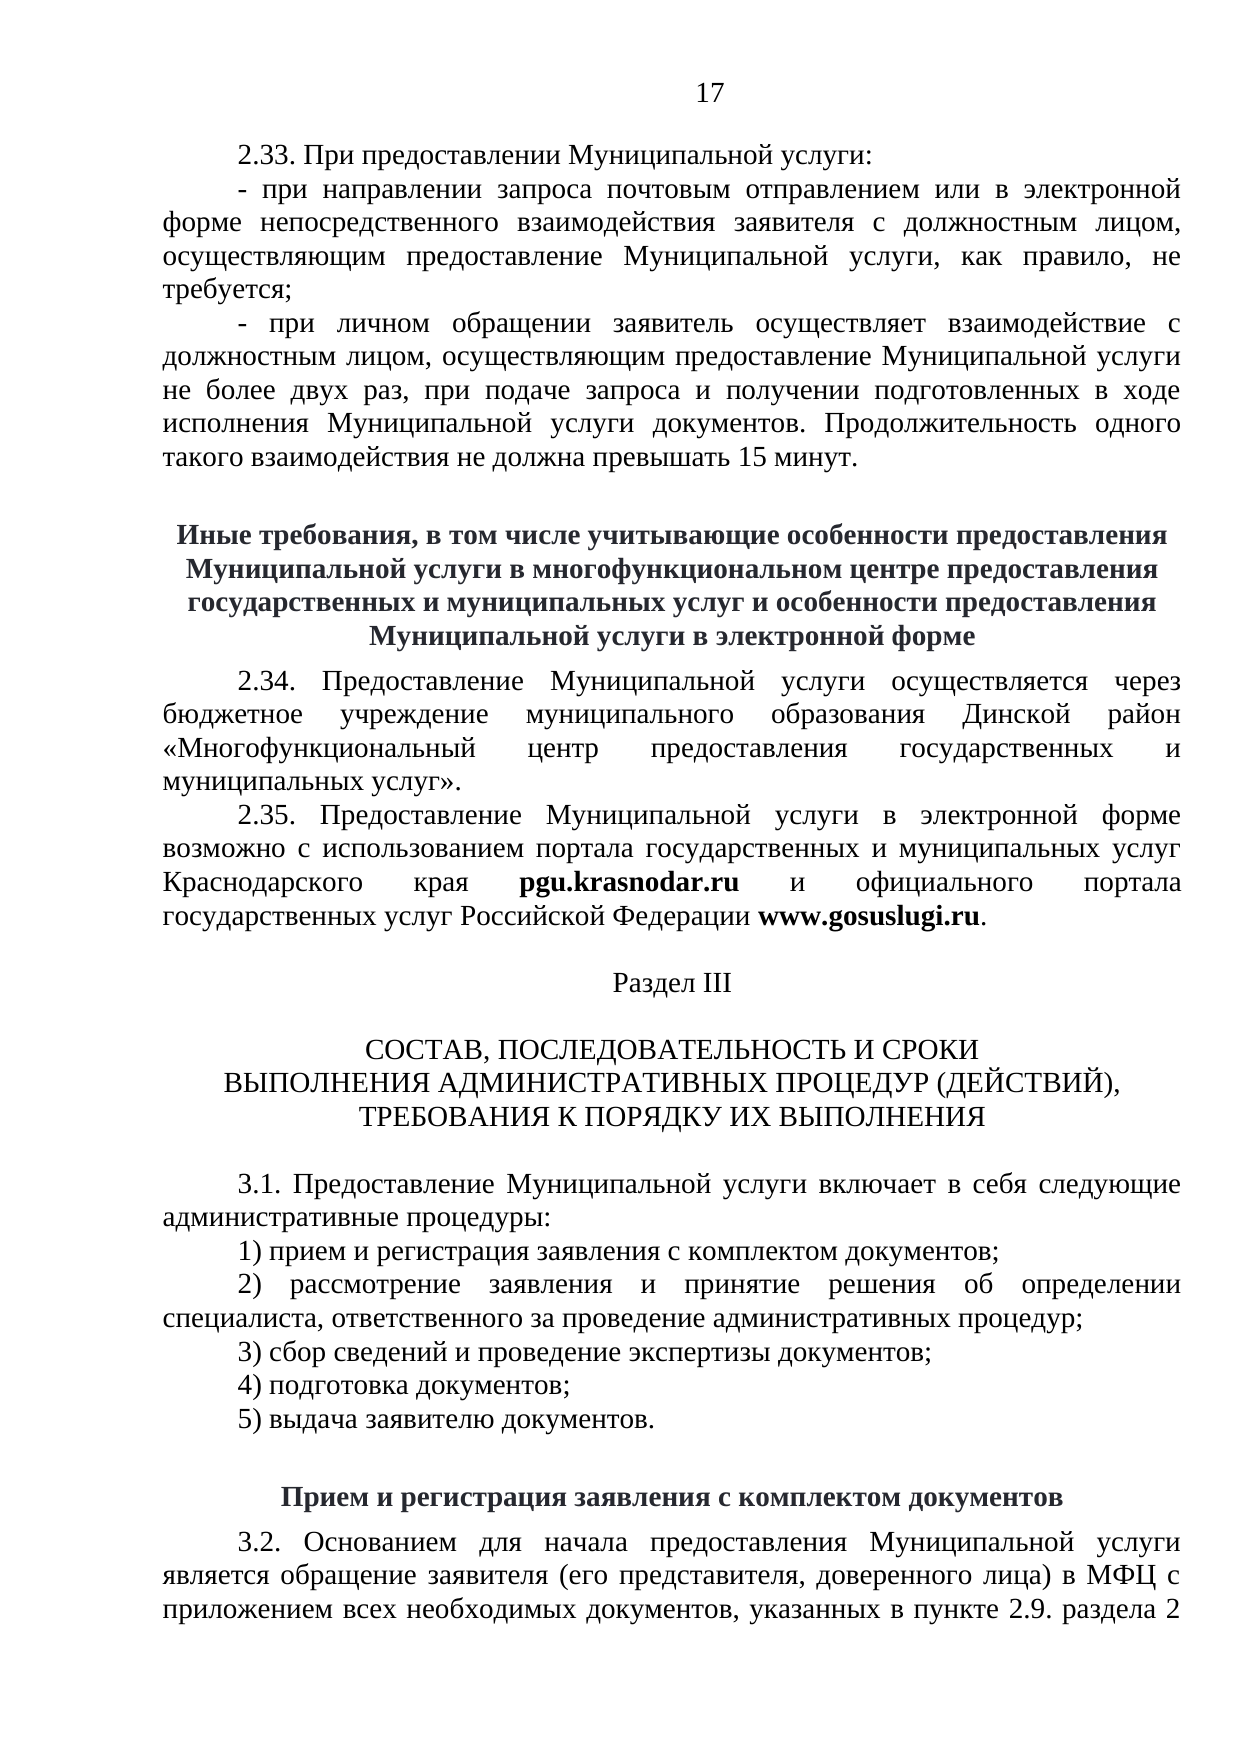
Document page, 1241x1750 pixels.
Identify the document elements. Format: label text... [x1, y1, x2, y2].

text СОСТАВ, ПОСЛЕДОВАТЕЛЬНОСТЬ И СРОКИ [162, 1032, 1182, 1065]
text 2.35. Предоставление Муниципальной услуги в электронной форме возможно с использованием портала государственных и муниципальных услуг Краснодарского края pgu.krasnodar.ru и официального портала государственных услуг Российской Федерации www.gosuslugi.ru. [162, 797, 1182, 931]
text 2.34. Предоставление Муниципальной услуги осуществляется через бюджетное учреждение муниципального образования Динской район «Многофункциональный центр предоставления государственных и муниципальных услуг». [162, 663, 1182, 797]
text - при личном обращении заявитель осуществляет взаимодействие с должностным лицом, осуществляющим предоставление Муниципальной услуги не более двух раз, при подаче запроса и получении подготовленных в ходе исполнения Муниципальной услуги документов. Продолжительность одного такого взаимодействия не должна превышать 15 минут. [162, 305, 1182, 473]
text 2) рассмотрение заявления и принятие решения об определении специалиста, ответственного за проведение административных процедур; [162, 1267, 1182, 1334]
text 3.1. Предоставление Муниципальной услуги включает в себя следующие административные процедуры: [162, 1166, 1182, 1233]
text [162, 1524, 1182, 1624]
text ВЫПОЛНЕНИЯ АДМИНИСТРАТИВНЫХ ПРОЦЕДУР (ДЕЙСТВИЙ), ТРЕБОВАНИЯ К ПОРЯДКУ ИХ ВЫПОЛНЕНИЯ [162, 1065, 1182, 1132]
text 5) выдача заявителю документов. [162, 1401, 1182, 1434]
text Раздел III [162, 965, 1182, 998]
text 1) прием и регистрация заявления с комплектом документов; [162, 1233, 1182, 1267]
text - при направлении запроса почтовым отправлением или в электронной форме непосредственного взаимодействия заявителя с должностным лицом, осуществляющим предоставление Муниципальной услуги, как правило, не требуется; [162, 171, 1182, 305]
text 2.33. При предоставлении Муниципальной услуги: [162, 137, 1182, 171]
text Прием и регистрация заявления с комплектом документов [162, 1479, 1182, 1513]
text 3) сбор сведений и проведение экспертизы документов; [162, 1334, 1182, 1367]
text Иные требования, в том числе учитывающие особенности предоставления Муниципальной услуги в многофункциональном центре предоставления государственных и муниципальных услуг и особенности предоставления Муниципальной услуги в электронной форме [162, 517, 1182, 652]
text 4) подготовка документов; [162, 1367, 1182, 1401]
